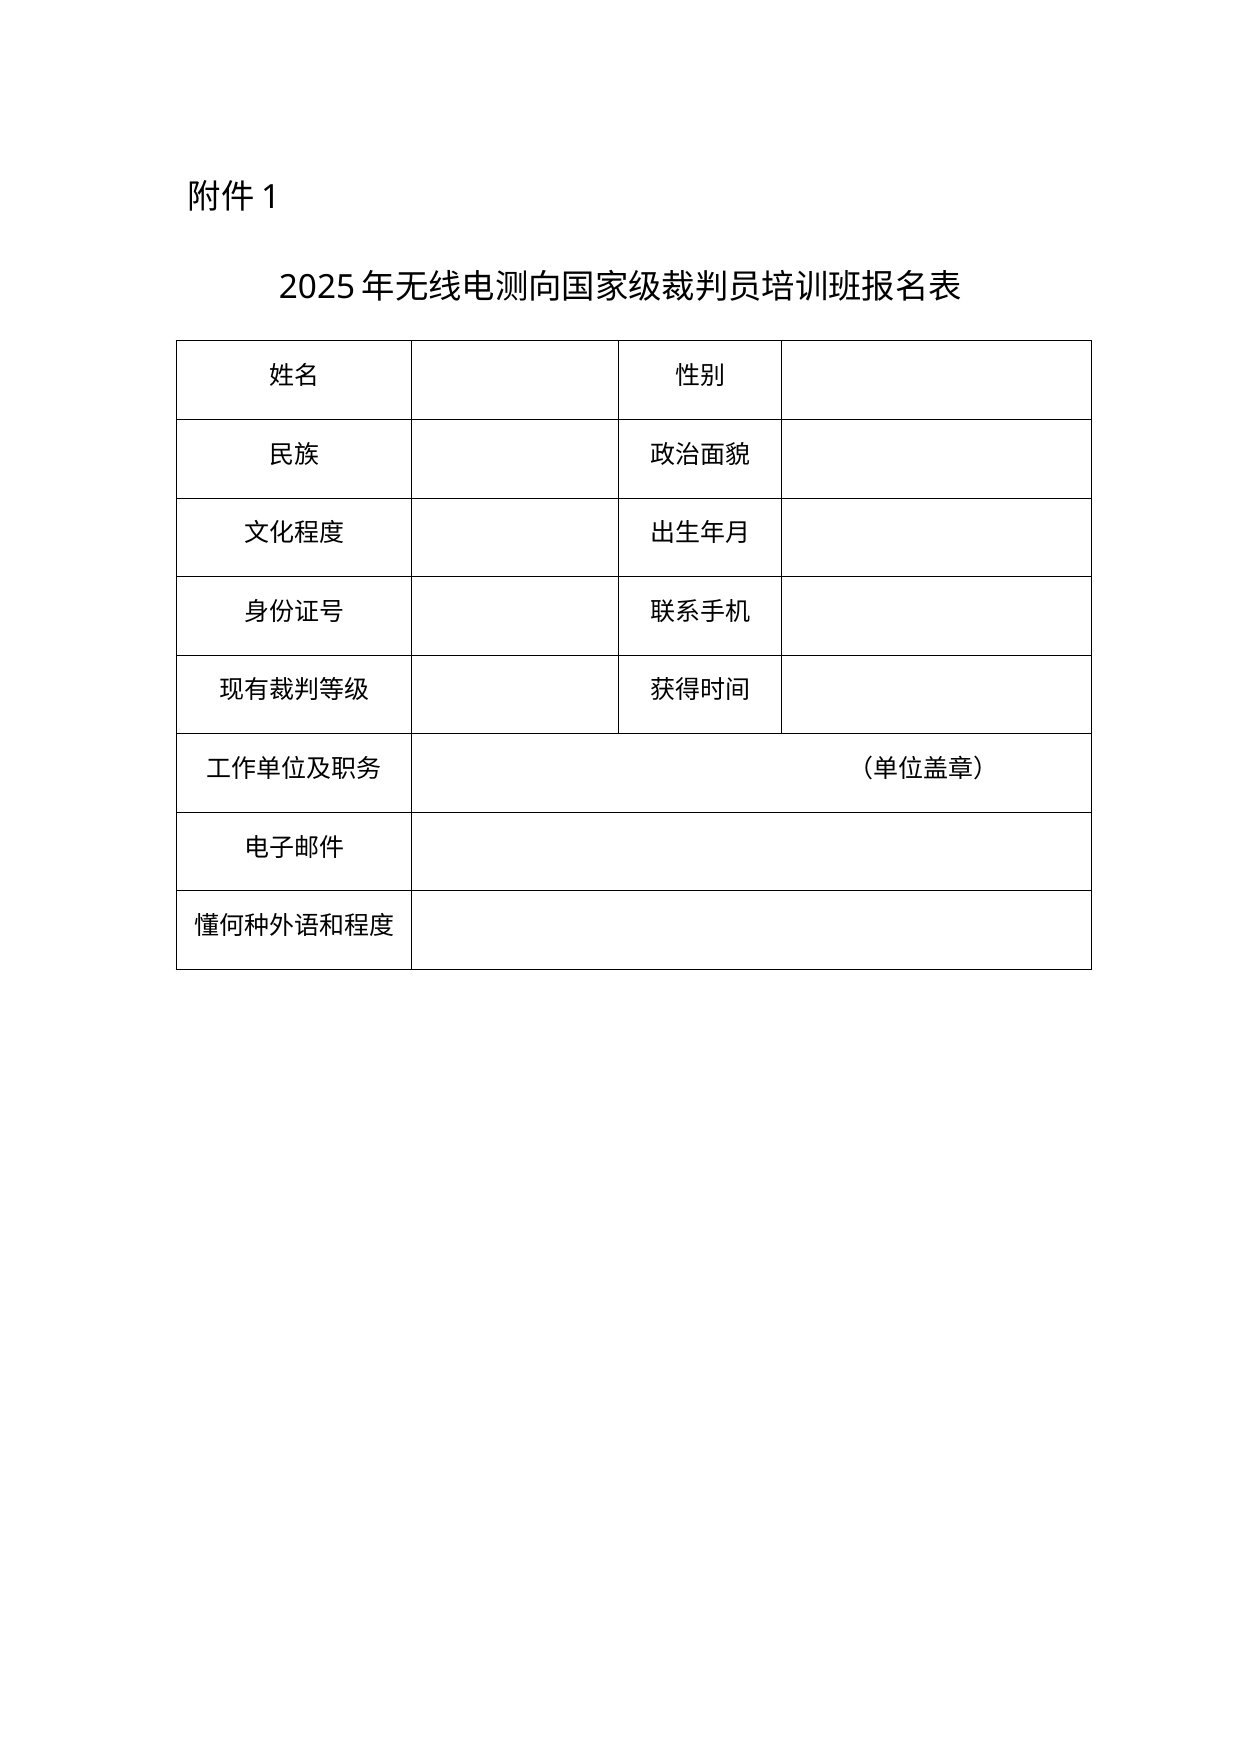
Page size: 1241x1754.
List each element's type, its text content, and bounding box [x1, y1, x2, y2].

text 2025年无线电测向国家级裁判员培训班报名表 [187, 251, 1053, 316]
table_header [782, 341, 1091, 419]
table_cell 出生年月 [619, 499, 781, 576]
table_cell [412, 420, 618, 497]
table_cell [782, 577, 1091, 654]
table_cell 联系手机 [619, 577, 781, 654]
table_header 性别 [619, 341, 781, 419]
table_cell 文化程度 [177, 499, 411, 576]
table_cell 工作单位及职务 [177, 734, 411, 812]
table_cell [412, 577, 618, 654]
table_cell （单位盖章） [412, 734, 1091, 812]
table_cell 获得时间 [619, 656, 781, 733]
text 附件1 [187, 162, 1053, 227]
table_cell [782, 420, 1091, 497]
table_cell [412, 499, 618, 576]
table_cell [782, 656, 1091, 733]
table_cell 电子邮件 [177, 813, 411, 890]
table_cell [412, 813, 1091, 890]
table_header [412, 341, 618, 419]
table_cell 现有裁判等级 [177, 656, 411, 733]
table_cell 身份证号 [177, 577, 411, 654]
table_cell [412, 891, 1091, 969]
table_cell 懂何种外语和程度 [177, 891, 411, 969]
table_cell [412, 656, 618, 733]
table_cell [782, 499, 1091, 576]
table_cell 政治面貌 [619, 420, 781, 497]
table_cell 民族 [177, 420, 411, 497]
table_header 姓名 [177, 341, 411, 419]
